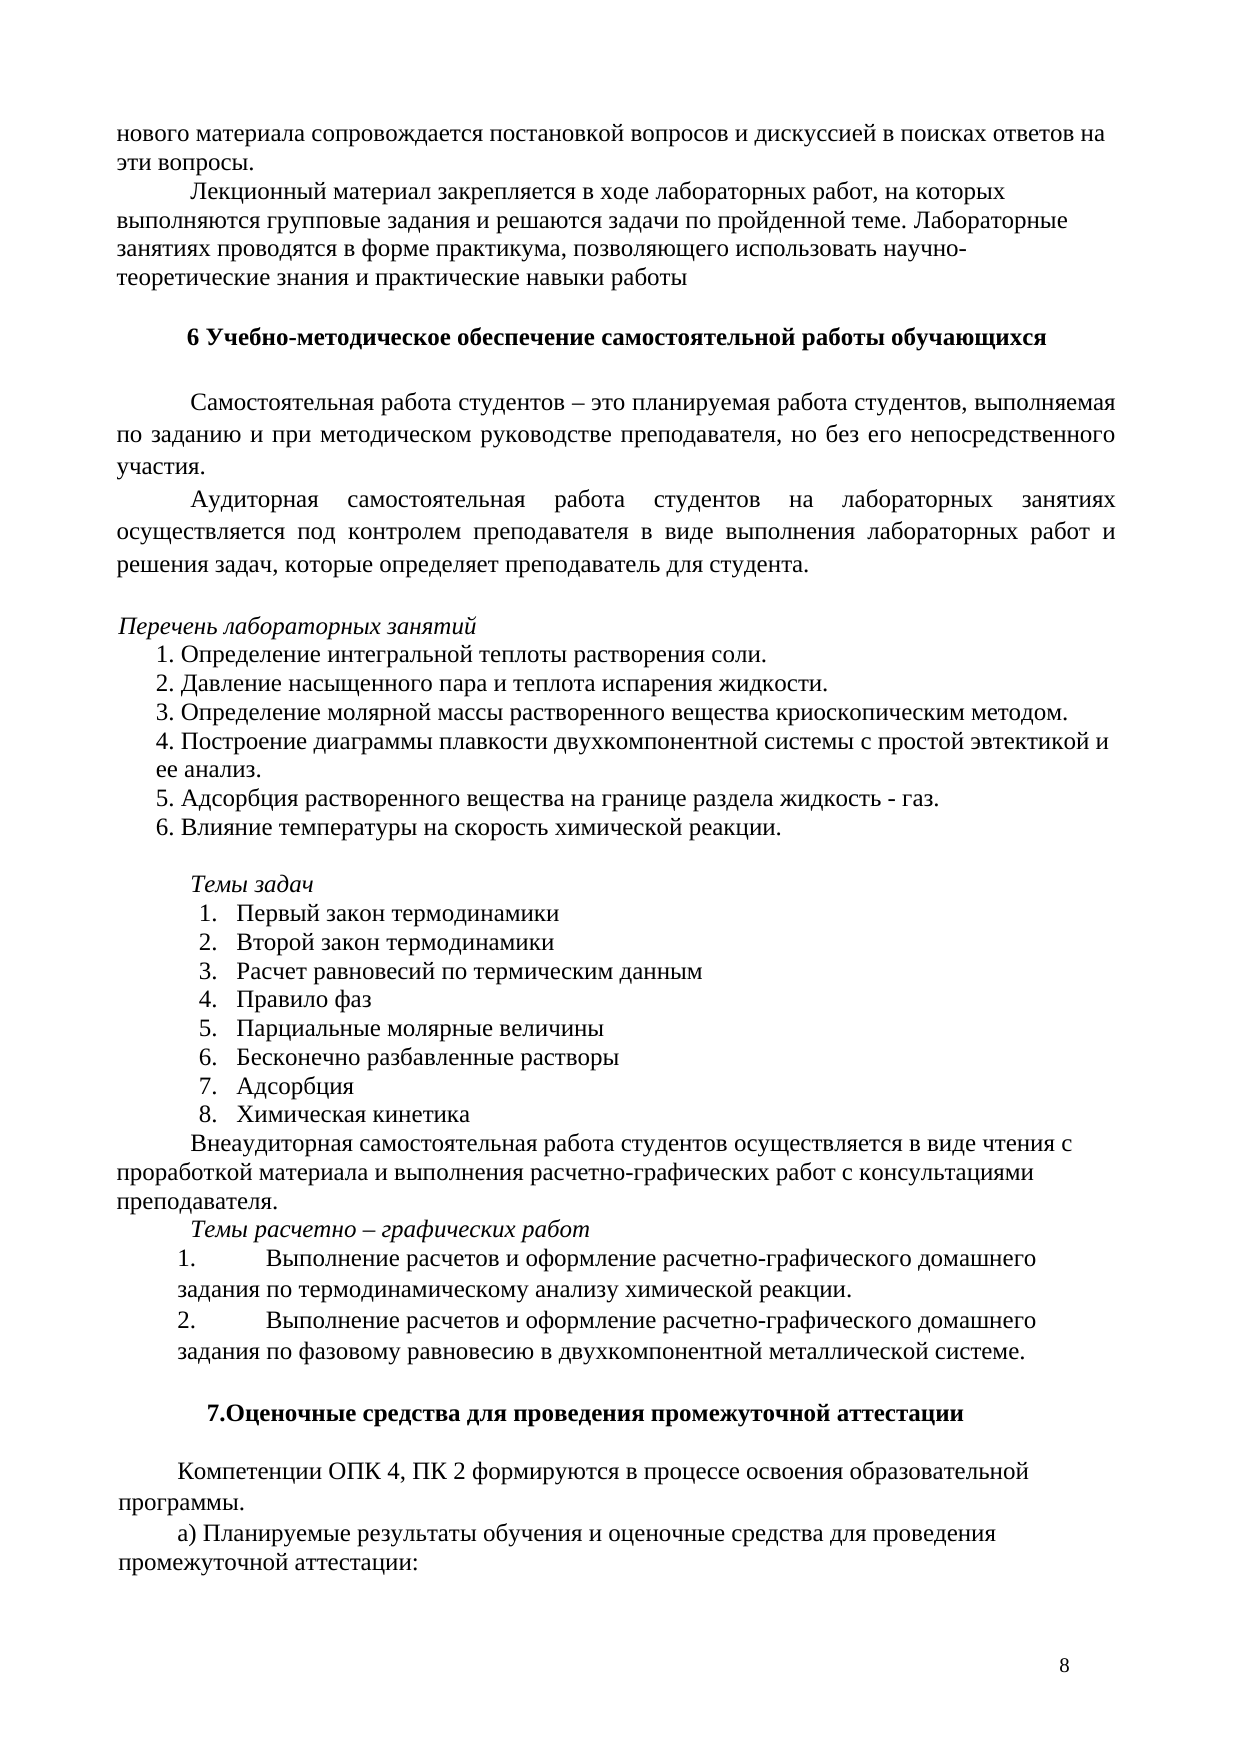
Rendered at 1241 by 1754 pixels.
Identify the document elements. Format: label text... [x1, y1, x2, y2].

text 2. Давление насыщенного пара и теплота испарения жидкости. [156, 668, 1122, 697]
text Внеаудиторная самостоятельная работа студентов осуществляется в виде чтения с проработкой материала и выполнения расчетно-графических работ с консультациями преподавателя. [116, 1128, 1117, 1214]
list Первый закон термодинамики [199, 898, 1117, 927]
text Темы расчетно – графических работ [116, 1214, 1117, 1243]
list Второй закон термодинамики [199, 927, 1117, 956]
list Выполнение расчетов и оформление расчетно-графического домашнего задания по фазовому равновесию в двухкомпонентной металлической системе. [177, 1305, 1122, 1365]
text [116, 118, 1117, 176]
list Адсорбция [199, 1071, 1117, 1099]
text 7.Оценочные средства для проведения промежуточной аттестации [118, 1398, 1122, 1427]
list Правило фаз [199, 984, 1117, 1013]
text 4. Построение диаграммы плавкости двухкомпонентной системы с простой эвтектикой и ее анализ. [156, 726, 1122, 783]
text Самостоятельная работа студентов – это планируемая работа студентов, выполняемая по заданию и при методическом руководстве преподавателя, но без его непосредственного участия. [116, 387, 1117, 480]
text 3. Определение молярной массы растворенного вещества криоскопическим методом. [156, 697, 1122, 726]
list Парциальные молярные величины [199, 1013, 1117, 1042]
text Компетенции ОПК 4, ПК 2 формируются в процессе освоения образовательной программы. [118, 1456, 1122, 1516]
list Выполнение расчетов и оформление расчетно-графического домашнего задания по термодинамическому анализу химической реакции. [177, 1243, 1122, 1303]
text Лекционный материал закрепляется в ходе лабораторных работ, на которых выполняются групповые задания и решаются задачи по пройденной теме. Лабораторные занятиях проводятся в форме практикума, позволяющего использовать научно-теоретические знания и практические навыки работы [116, 176, 1117, 291]
text Аудиторная самостоятельная работа студентов на лабораторных занятиях осуществляется под контролем преподавателя в виде выполнения лабораторных работ и решения задач, которые определяет преподаватель для студента. [116, 484, 1117, 577]
text Темы задач [116, 869, 1117, 898]
text Перечень лабораторных занятий [118, 611, 1122, 639]
text 6. Влияние температуры на скорость химической реакции. [156, 812, 1117, 841]
subtitle 6 Учебно-методическое обеспечение самостоятельной работы обучающихся [170, 322, 1063, 351]
list Бесконечно разбавленные растворы [199, 1042, 1117, 1071]
list Расчет равновесий по термическим данным [199, 956, 1117, 984]
text 5. Адсорбция растворенного вещества на границе раздела жидкость - газ. [156, 783, 1122, 812]
text 1. Определение интегральной теплоты растворения соли. [156, 639, 1122, 668]
text а) Планируемые результаты обучения и оценочные средства для проведения промежуточной аттестации: [118, 1518, 1122, 1576]
list Химическая кинетика [199, 1099, 1117, 1128]
